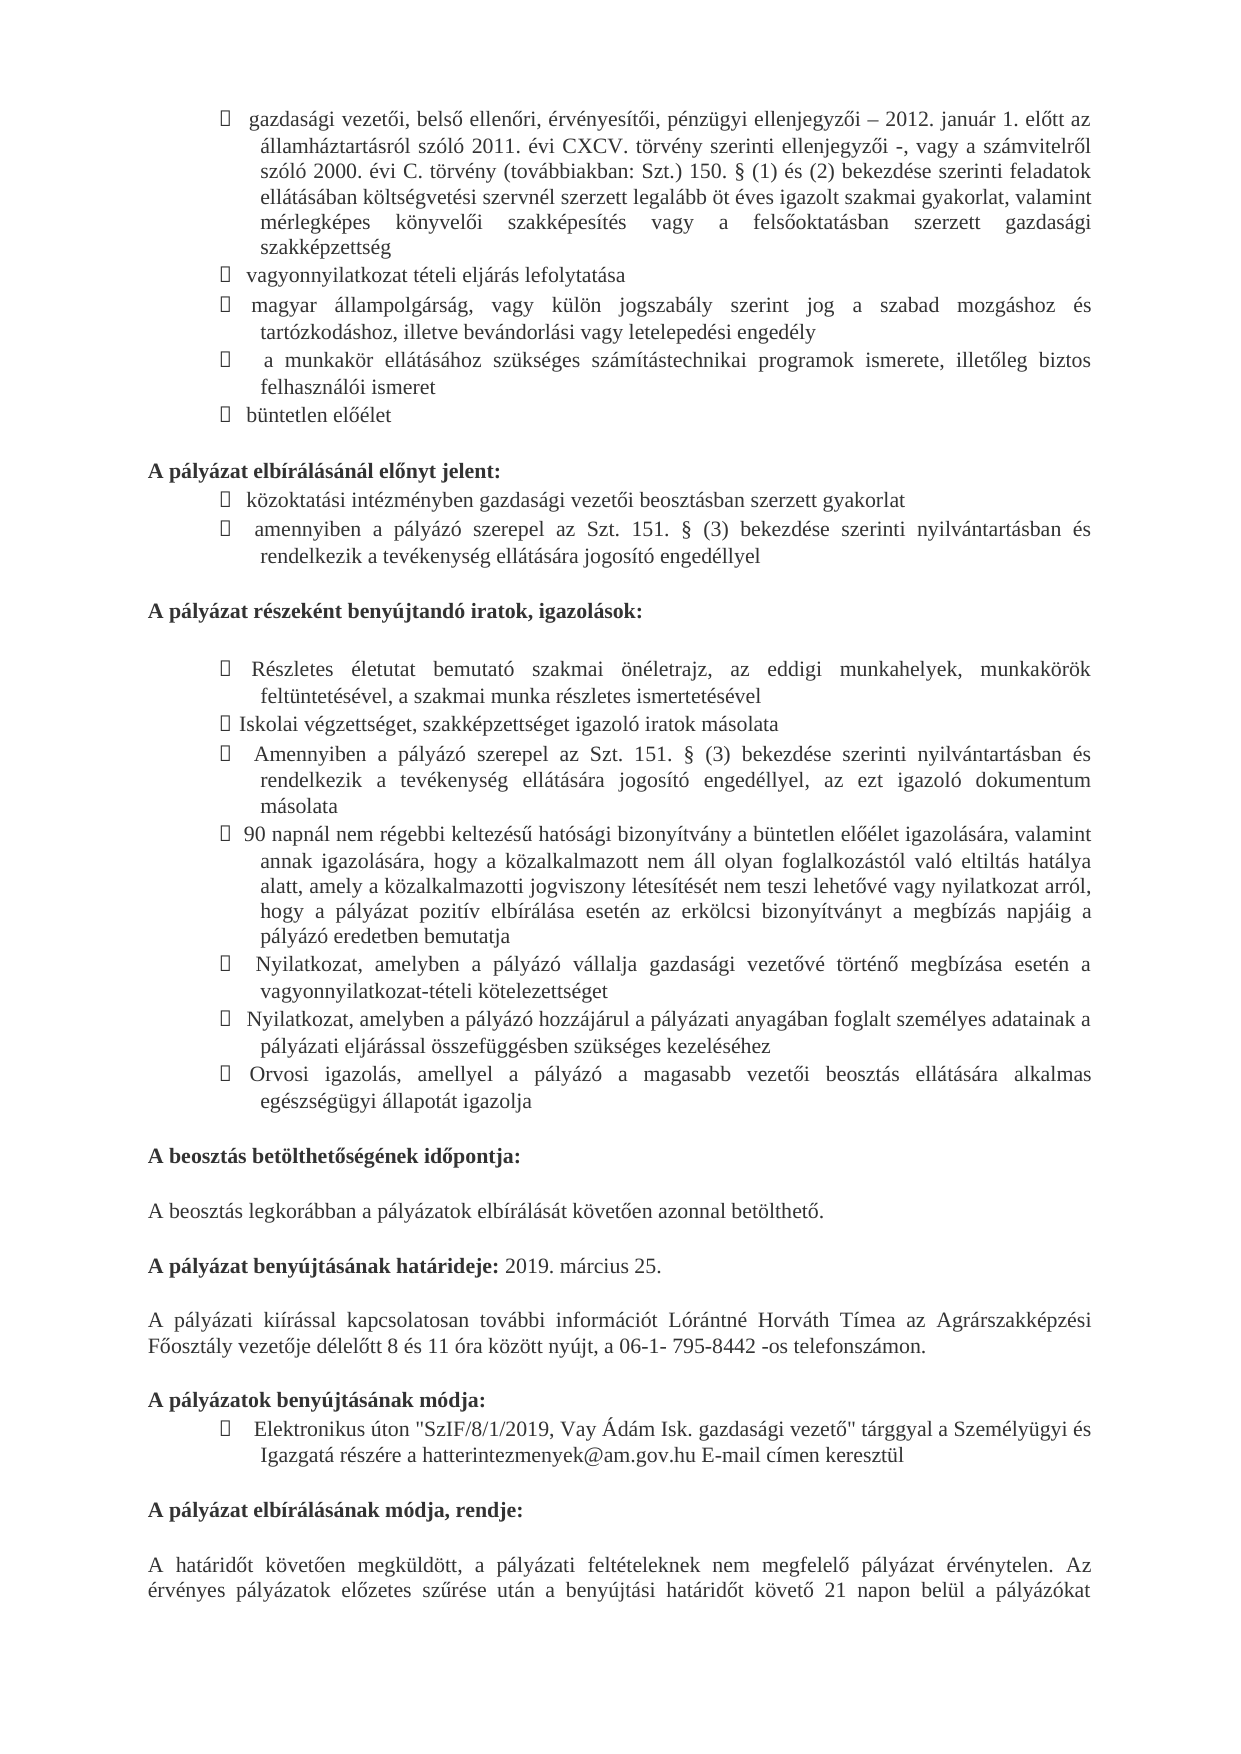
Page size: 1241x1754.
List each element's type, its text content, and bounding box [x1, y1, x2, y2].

text  közoktatási intézményben gazdasági vezetői beosztásban szerzett gyakorlat [218, 484, 1093, 513]
text  Elektronikus úton "SzIF/8/1/2019, Vay Ádám Isk. gazdasági vezető" tárggyal a Személyügyi és Igazgatá részére a hatterintezmenyek@am.gov.hu E-mail címen keresztül Elektronikus úton részére a E-mail címen keresztül [218, 1413, 1093, 1468]
text A pályázat benyújtásának határideje: 2019. március 25. [148, 1253, 1093, 1278]
text A pályázat részeként benyújtandó iratok, igazolások: [148, 598, 1093, 623]
text  Amennyiben a pályázó szerepel az Szt. 151. § (3) bekezdése szerinti nyilvántartásban és rendelkezik a tevékenység ellátására jogosító engedéllyel, az ezt igazoló dokumentum másolata [218, 738, 1093, 818]
text  a munkakör ellátásához szükséges számítástechnikai programok ismerete, illetőleg biztos felhasználói ismeret [218, 344, 1093, 399]
text  Orvosi igazolás, amellyel a pályázó a magasabb vezetői beosztás ellátására alkalmas egészségügyi állapotát igazolja [218, 1058, 1093, 1113]
text  amennyiben a pályázó szerepel az Szt. 151. § (3) bekezdése szerinti nyilvántartásban és rendelkezik a tevékenység ellátására jogosító engedéllyel [218, 513, 1093, 568]
text A beosztás betölthetőségének időpontja: [148, 1143, 1093, 1168]
text  90 napnál nem régebbi keltezésű hatósági bizonyítvány a büntetlen előélet igazolására, valamint annak igazolására, hogy a közalkalmazott nem áll olyan foglalkozástól való eltiltás hatálya alatt, amely a közalkalmazotti jogviszony létesítését nem teszi lehetővé vagy nyilatkozat arról, hogy a pályázat pozitív elbírálása esetén az erkölcsi bizonyítványt a megbízás napjáig a pályázó eredetben bemutatja [218, 818, 1093, 948]
text A pályázatok benyújtásának módja: [148, 1387, 1093, 1413]
text A pályázat elbírálásánál előnyt jelent: [148, 458, 1093, 484]
text  Iskolai végzettséget, szakképzettséget igazoló iratok másolata [218, 708, 1093, 738]
text  Nyilatkozat, amelyben a pályázó hozzájárul a pályázati anyagában foglalt személyes adatainak a pályázati eljárással összefüggésben szükséges kezeléséhez [218, 1003, 1093, 1058]
text  vagyonnyilatkozat tételi eljárás lefolytatása [218, 259, 1093, 289]
text  Részletes életutat bemutató szakmai önéletrajz, az eddigi munkahelyek, munkakörök feltüntetésével, a szakmai munka részletes ismertetésével [218, 653, 1093, 708]
text  magyar állampolgárság, vagy külön jogszabály szerint jog a szabad mozgáshoz és tartózkodáshoz, illetve bevándorlási vagy letelepedési engedély [218, 289, 1093, 344]
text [148, 1552, 1093, 1602]
text A pályázati kiírással kapcsolatosan további információt Lórántné Horváth Tímea az Agrárszakképzési Főosztály vezetője délelőtt 8 és 11 óra között nyújt, a 06-1- 795-8442 -os telefonszámon. [148, 1307, 1093, 1358]
text A pályázat elbírálásának módja, rendje: [148, 1497, 1093, 1522]
text  büntetlen előélet [218, 399, 1093, 429]
text  gazdasági vezetői, belső ellenőri, érvényesítői, pénzügyi ellenjegyzői – 2012. január 1. előtt az államháztartásról szóló 2011. évi CXCV. törvény szerinti ellenjegyzői -, vagy a számvitelről szóló 2000. évi C. törvény (továbbiakban: Szt.) 150. § (1) és (2) bekezdése szerinti feladatok ellátásában költségvetési szervnél szerzett legalább öt éves igazolt szakmai gyakorlat, valamint mérlegképes könyvelői szakképesítés vagy a felsőoktatásban szerzett gazdasági szakképzettség [218, 103, 1093, 259]
text  Nyilatkozat, amelyben a pályázó vállalja gazdasági vezetővé történő megbízása esetén a vagyonnyilatkozat-tételi kötelezettséget [218, 948, 1093, 1003]
text A beosztás legkorábban a pályázatok elbírálását követően azonnal betölthető. [148, 1198, 1093, 1223]
